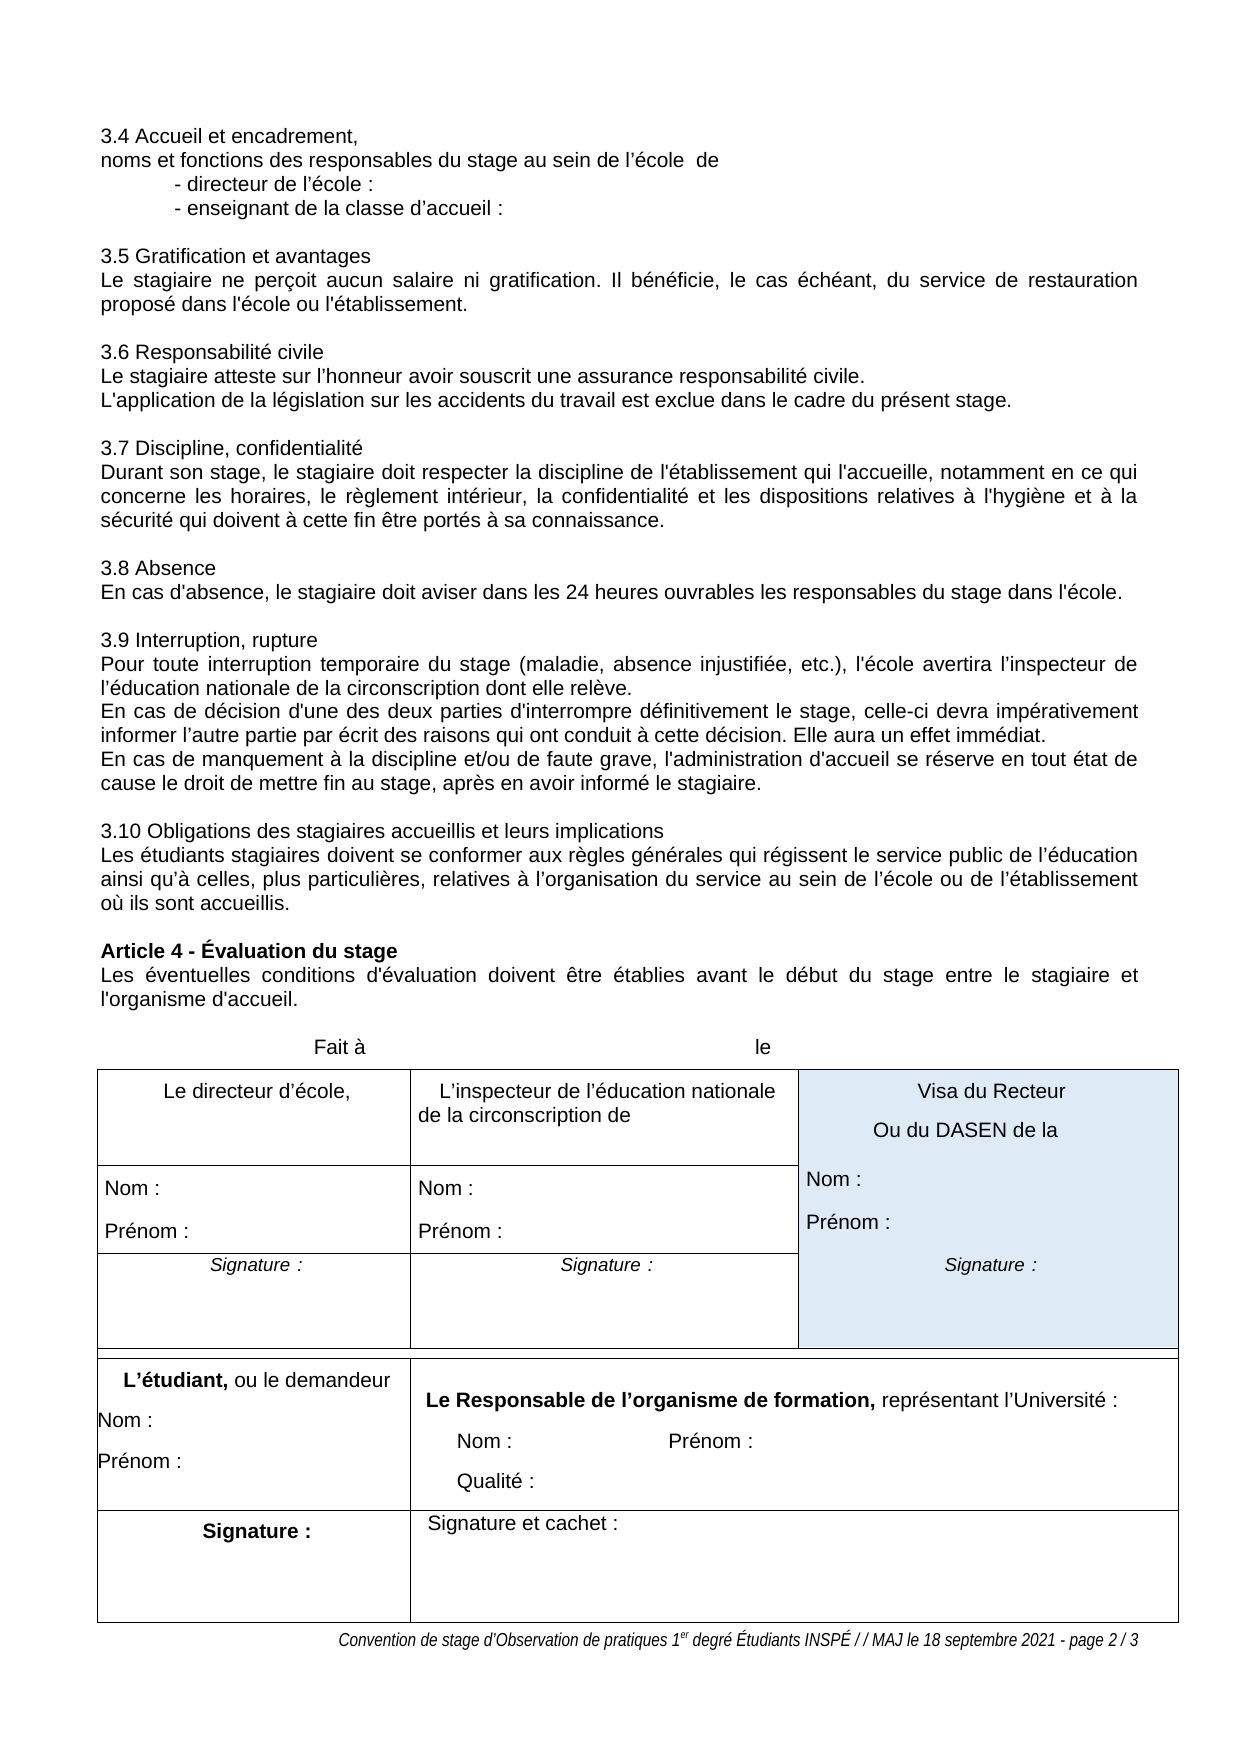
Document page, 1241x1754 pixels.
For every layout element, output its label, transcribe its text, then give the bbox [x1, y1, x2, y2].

text 3.10 Obligations des stagiaires accueillis et leurs implications [100, 819, 1140, 843]
text 3.7 Discipline, confidentialité [100, 436, 1140, 460]
text En cas d'absence, le stagiaire doit aviser dans les 24 heures ouvrables les responsables du stage dans l'école. [100, 579, 1140, 603]
table_cell Signature et cachet : [427, 1511, 1178, 1622]
table_cell Signature : [98, 1254, 410, 1347]
text 3.9 Interruption, rupture [100, 627, 1140, 651]
text En cas de manquement à la discipline et/ou de faute grave, l'administration d'accueil se réserve en tout état de cause le droit de mettre fin au stage, après en avoir informé le stagiaire. [100, 747, 1140, 795]
text En cas de décision d'une des deux parties d'interrompre définitivement le stage, celle-ci devra impérativement informer l’autre partie par écrit des raisons qui ont conduit à cette décision. Elle aura un effet immédiat. [100, 699, 1140, 747]
text noms et fonctions des responsables du stage au sein de l’école de [100, 148, 1140, 172]
text Le stagiaire ne perçoit aucun salaire ni gratification. Il bénéficie, le cas échéant, du service de restauration proposé dans l'école ou l'établissement. [100, 268, 1140, 316]
table_cell L’étudiant, ou le demandeur Nom : Prénom : [98, 1359, 410, 1510]
table_header Le directeur d’école, [98, 1070, 410, 1165]
table_cell [98, 1349, 1178, 1358]
table_cell [411, 1511, 427, 1622]
table_cell Nom : Prénom : [411, 1166, 798, 1253]
table_cell Le Responsable de l’organisme de formation, représentant l’Université : Nom : Prénom : Qualité : [427, 1359, 1178, 1510]
text 3.6 Responsabilité civile [100, 340, 1140, 364]
table_cell [411, 1359, 427, 1510]
text - enseignant de la classe d’accueil : [174, 196, 1140, 220]
text 3.5 Gratification et avantages [100, 244, 1140, 268]
table_cell Nom : Prénom : [98, 1166, 410, 1253]
table_header L’inspecteur de l’éducation nationale de la circonscription de [411, 1070, 798, 1165]
table_cell Signature : [799, 1253, 1178, 1347]
text Durant son stage, le stagiaire doit respecter la discipline de l'établissement qui l'accueille, notamment en ce qui concerne les horaires, le règlement intérieur, la confidentialité et les dispositions relatives à l'hygiène et à la sécurité qui doivent à cette fin être portés à sa connaissance. [100, 460, 1140, 532]
text 3.4 Accueil et encadrement, [100, 124, 1140, 148]
text L'application de la législation sur les accidents du travail est exclue dans le cadre du présent stage. [100, 388, 1140, 412]
text 3.8 Absence [100, 556, 1140, 579]
text Le stagiaire atteste sur l’honneur avoir souscrit une assurance responsabilité civile. [100, 364, 1140, 388]
text Pour toute interruption temporaire du stage (maladie, absence injustifiée, etc.), l'école avertira l’inspecteur de l’éducation nationale de la circonscription dont elle relève. [100, 651, 1140, 699]
text Article 4 - Évaluation du stage [100, 939, 1140, 963]
text Les étudiants stagiaires doivent se conformer aux règles générales qui régissent le service public de l’éducation ainsi qu’à celles, plus particulières, relatives à l’organisation du service au sein de l’école ou de l’établissement où ils sont accueillis. [100, 843, 1140, 915]
table_cell Nom : Prénom : [799, 1165, 1178, 1253]
table_cell Signature : [98, 1511, 410, 1622]
text Les éventuelles conditions d'évaluation doivent être établies avant le début du stage entre le stagiaire et l'organisme d'accueil. [100, 963, 1140, 1011]
text - directeur de l’école : [174, 172, 1140, 196]
table_header Visa du Recteur Ou du DASEN de la [799, 1070, 1178, 1165]
text Fait à le [0, 1035, 1146, 1059]
table_cell Signature : [411, 1254, 798, 1347]
